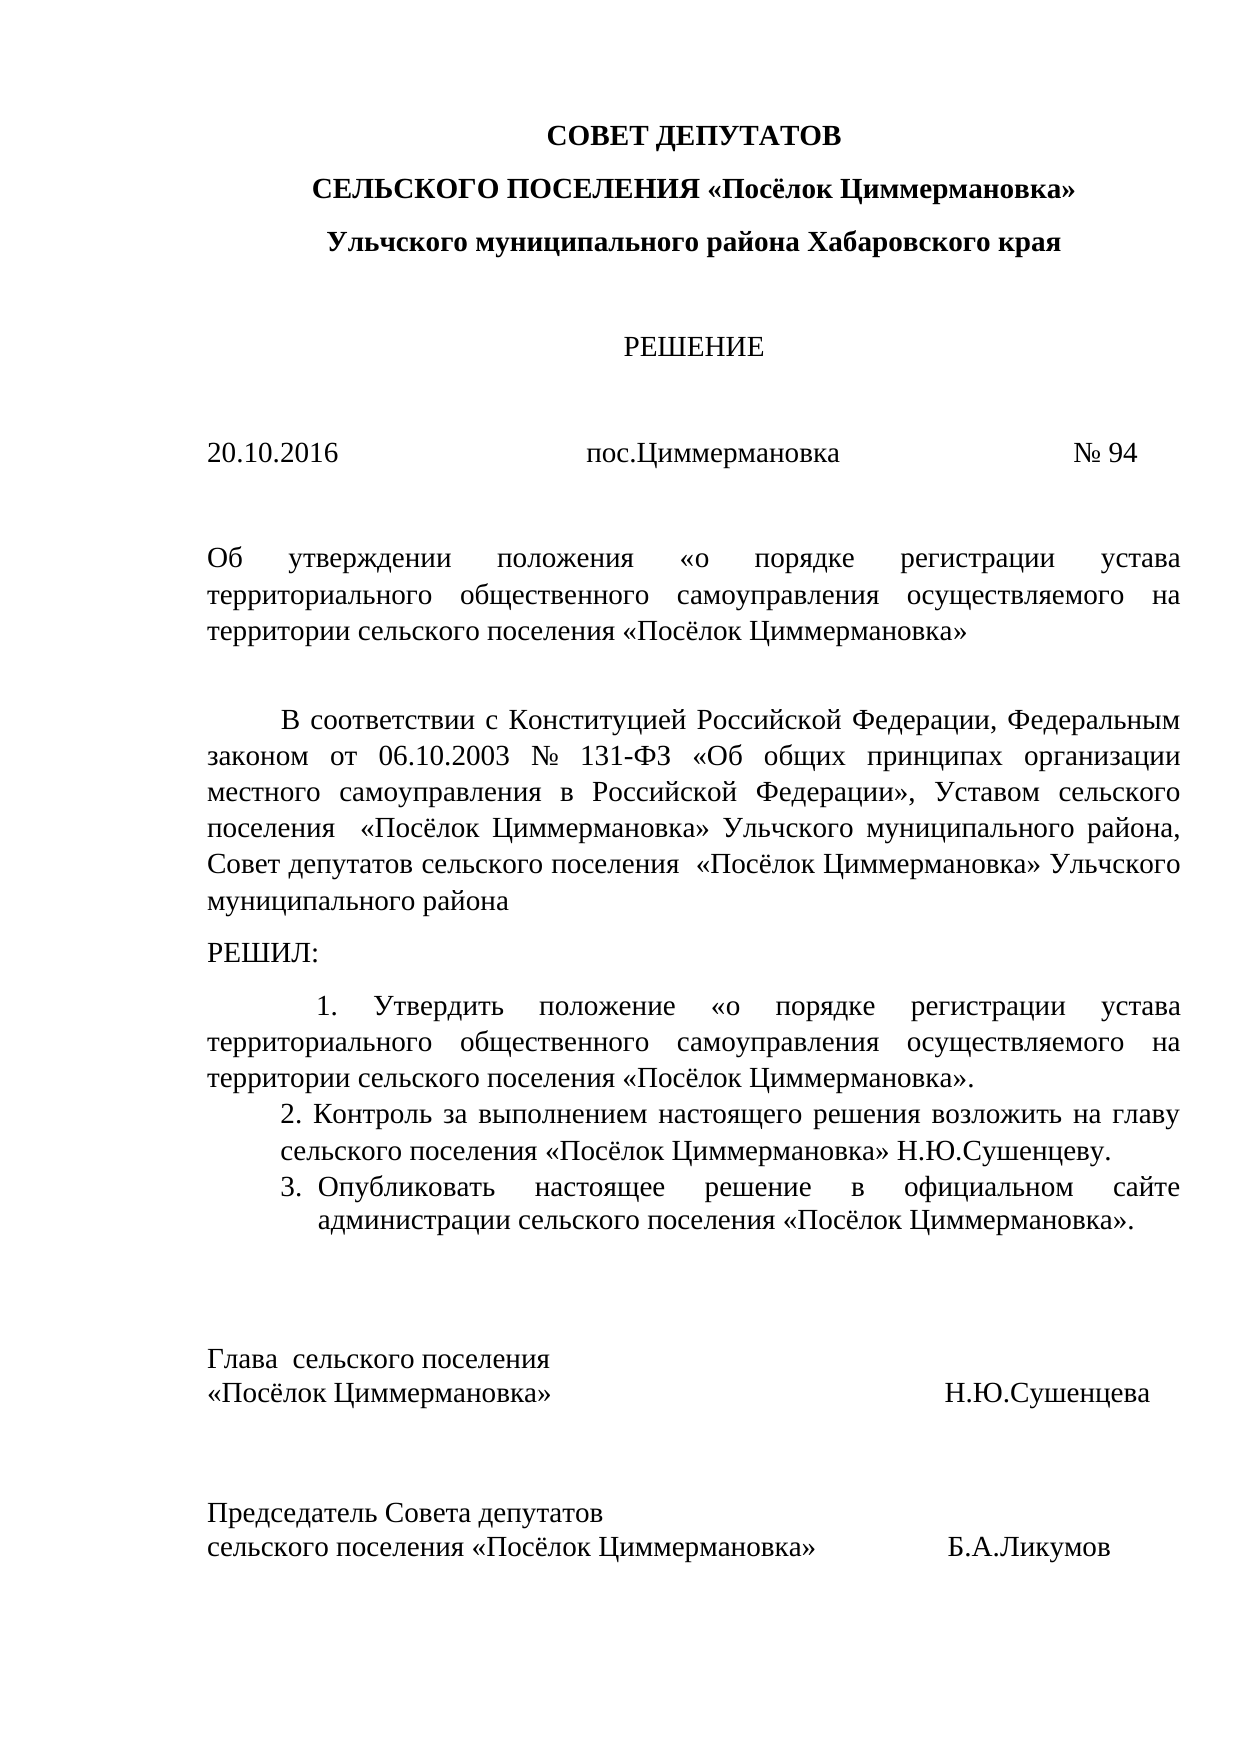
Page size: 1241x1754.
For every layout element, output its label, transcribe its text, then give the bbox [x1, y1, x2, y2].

text Глава сельского поселения [207, 1342, 1181, 1375]
text Председатель Совета депутатов [207, 1495, 1181, 1529]
text РЕШИЛ: [207, 935, 1181, 969]
text «Посёлок Циммермановка» Н.Ю.Сушенцева [207, 1375, 1181, 1409]
text В соответствии с Конституцией Российской Федерации, Федеральным законом от 06.10.2003 № 131-ФЗ «Об общих принципах организации местного самоуправления в Российской Федерации», Уставом сельского поселения «Посёлок Циммермановка» Ульчского муниципального района, Совет депутатов сельского поселения «Посёлок Циммермановка» Ульчского муниципального района [207, 702, 1181, 916]
list Опубликовать настоящее решение в официальном сайте администрации сельского поселения «Посёлок Циммермановка». [280, 1169, 1181, 1236]
text СОВЕТ ДЕПУТАТОВ [207, 118, 1181, 152]
text Ульчского муниципального района Хабаровского края [207, 224, 1181, 257]
text сельского поселения «Посёлок Циммермановка» Б.А.Ликумов [207, 1529, 1181, 1562]
text РЕШЕНИЕ [207, 329, 1181, 363]
text СЕЛЬСКОГО ПОСЕЛЕНИЯ «Посёлок Циммермановка» [207, 171, 1181, 204]
text 20.10.2016 пос.Циммермановка № 94 [207, 435, 1181, 468]
text 1. Утвердить положение «о порядке регистрации устава территориального общественного самоуправления осуществляемого на территории сельского поселения «Посёлок Циммермановка». [207, 988, 1181, 1094]
text Об утверждении положения «о порядке регистрации устава территориального общественного самоуправления осуществляемого на территории сельского поселения «Посёлок Циммермановка» [207, 541, 1181, 646]
text 2. Контроль за выполнением настоящего решения возложить на главу сельского поселения «Посёлок Циммермановка» Н.Ю.Сушенцеву. [280, 1097, 1181, 1166]
